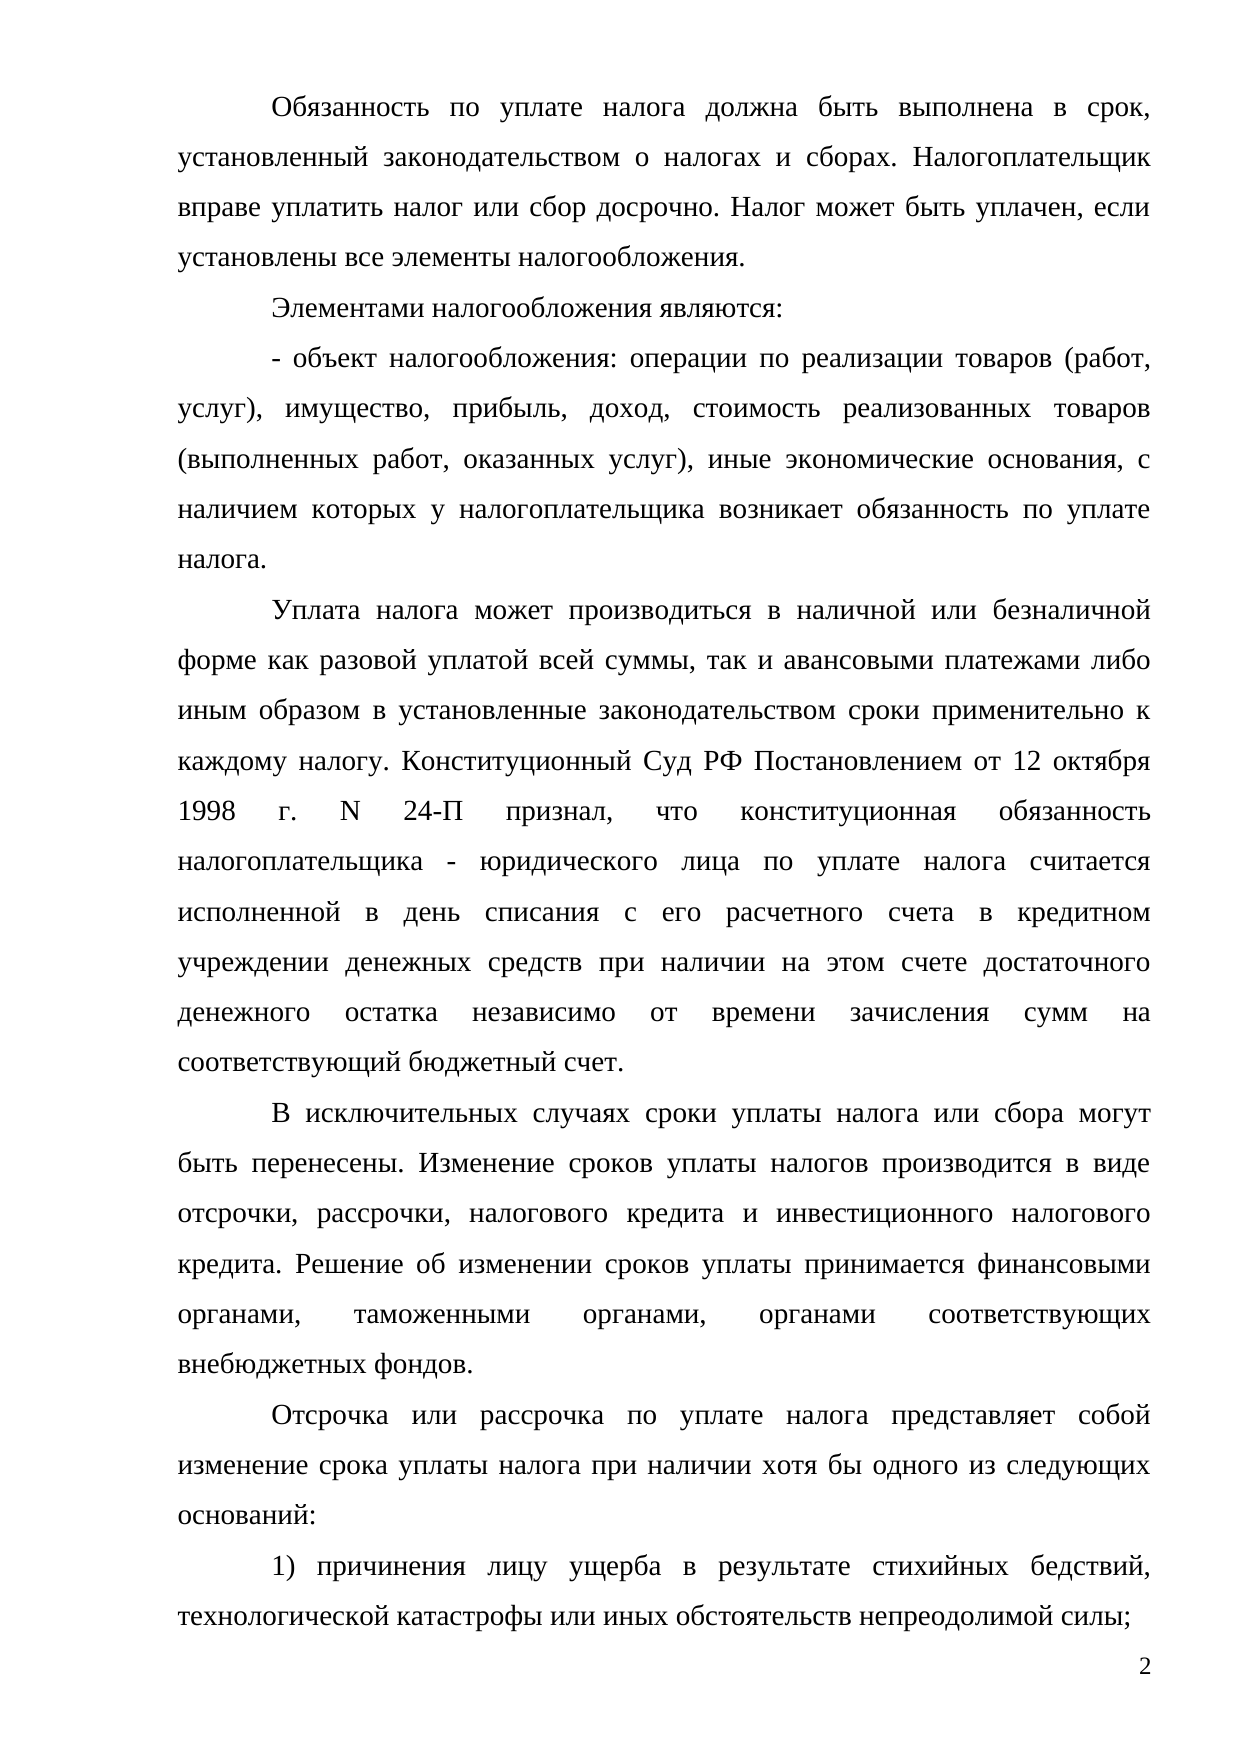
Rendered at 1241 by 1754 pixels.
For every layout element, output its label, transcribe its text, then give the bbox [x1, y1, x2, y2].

text В исключительных случаях сроки уплаты налога или сбора могут быть перенесены. Изменение сроков уплаты налогов производится в виде отсрочки, рассрочки, налогового кредита и инвестиционного налогового кредита. Решение об изменении сроков уплаты принимается финансовыми органами, таможенными органами, органами соответствующих внебюджетных фондов. [177, 1095, 1152, 1380]
text Отсрочка или рассрочка по уплате налога представляет собой изменение срока уплаты налога при наличии хотя бы одного из следующих оснований: [177, 1397, 1152, 1531]
text 1) причинения лицу ущерба в результате стихийных бедствий, технологической катастрофы или иных обстоятельств непреодолимой силы; [177, 1548, 1152, 1632]
text Элементами налогообложения являются: [177, 290, 1152, 323]
text - объект налогообложения: операции по реализации товаров (работ, услуг), имущество, прибыль, доход, стоимость реализованных товаров (выполненных работ, оказанных услуг), иные экономические основания, с наличием которых у налогоплательщика возникает обязанность по уплате налога. [177, 340, 1152, 575]
text Обязанность по уплате налога должна быть выполнена в срок, установленный законодательством о налогах и сборах. Налогоплательщик вправе уплатить налог или сбор досрочно. Налог может быть уплачен, если установлены все элементы налогообложения. [177, 89, 1152, 273]
text Уплата налога может производиться в наличной или безналичной форме как разовой уплатой всей суммы, так и авансовыми платежами либо иным образом в установленные законодательством сроки применительно к каждому налогу. Конституционный Суд РФ Постановлением от 12 октября 1998 г. N 24-П признал, что конституционная обязанность налогоплательщика - юридического лица по уплате налога считается исполненной в день списания с его расчетного счета в кредитном учреждении денежных средств при наличии на этом счете достаточного денежного остатка независимо от времени зачисления сумм на соответствующий бюджетный счет. [177, 592, 1152, 1078]
